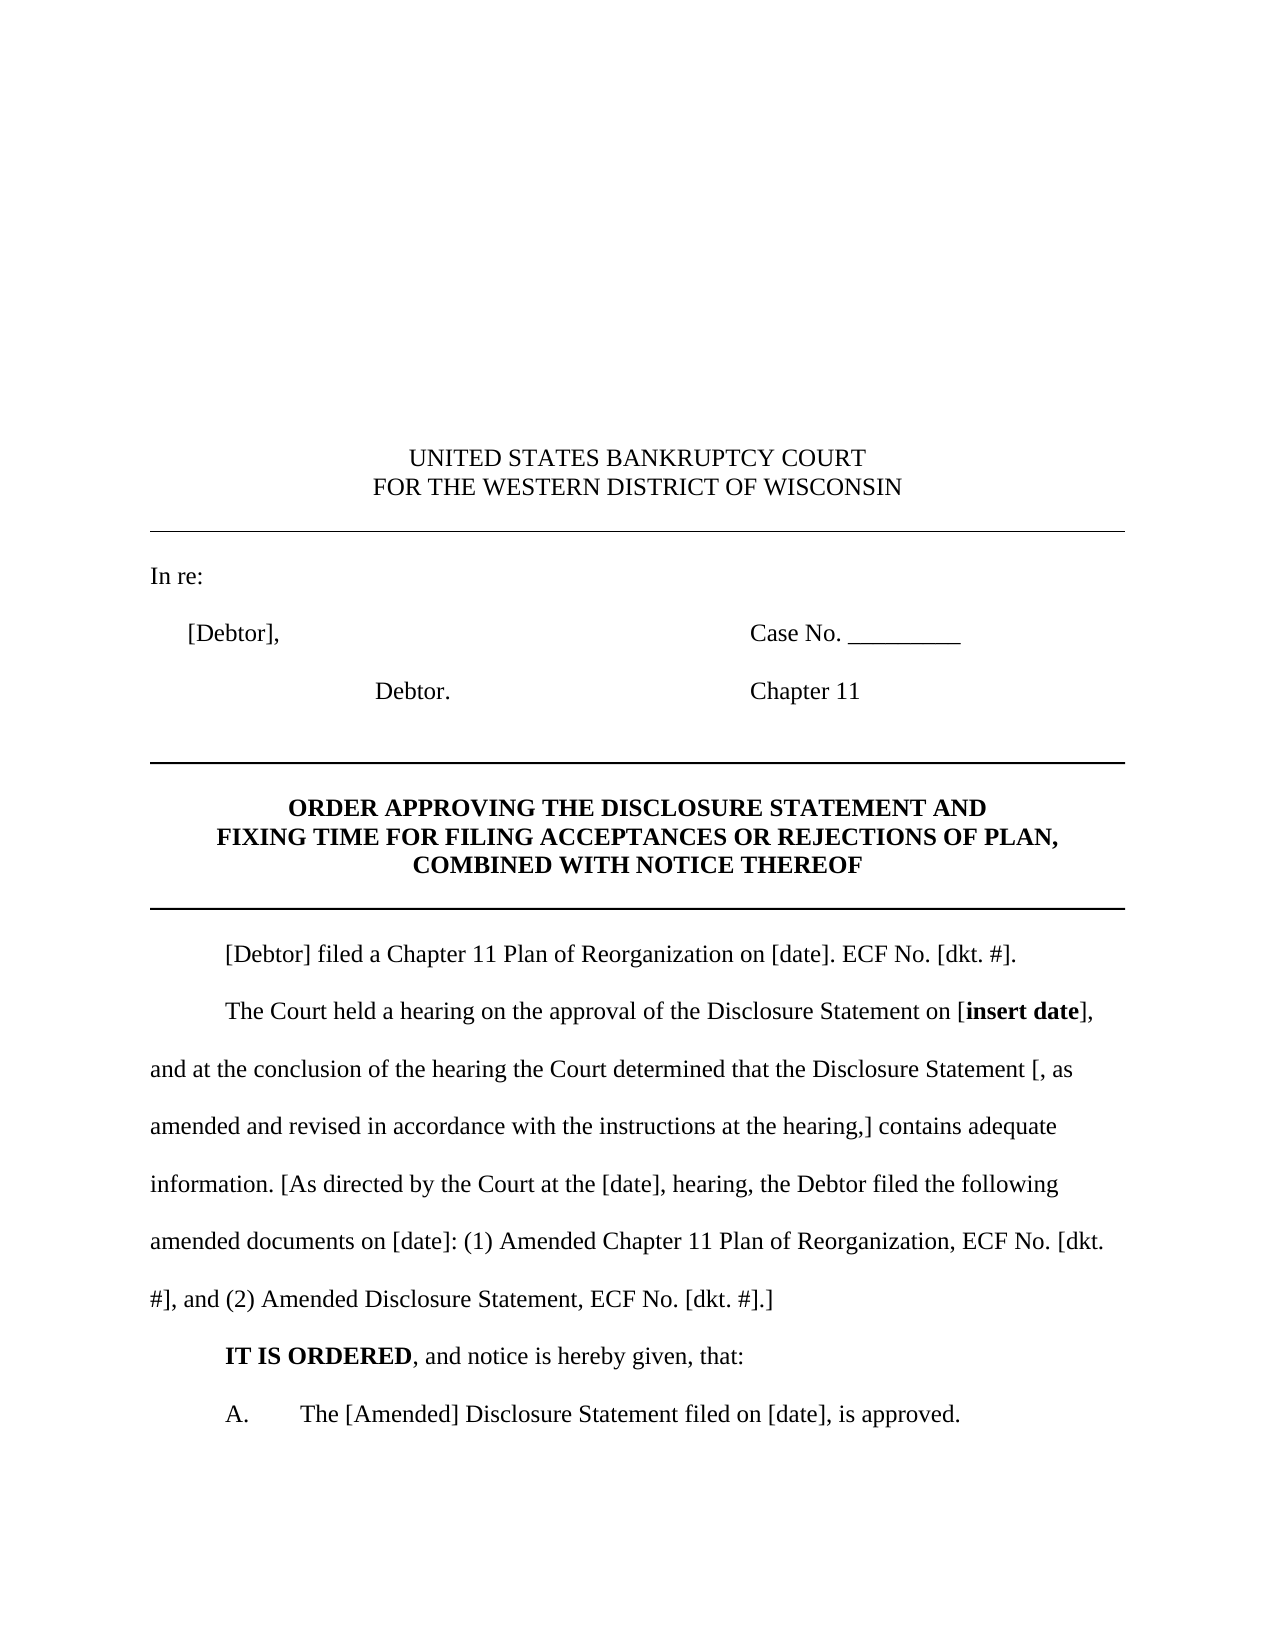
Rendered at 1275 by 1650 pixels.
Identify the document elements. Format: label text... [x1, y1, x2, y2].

text The Court held a hearing on the approval of the Disclosure Statement on [insert date], and at the conclusion of the hearing the Court determined that the Disclosure Statement [, as amended and revised in accordance with the instructions at the hearing,] contains adequate information. [As directed by the Court at the [date], hearing, the Debtor filed the following amended documents on [date]: (1) Amended Chapter 11 Plan of Reorganization, ECF No. [dkt. #], and (2) Amended Disclosure Statement, ECF No. [dkt. #].] [150, 996, 1125, 1312]
text FIXING TIME FOR FILING ACCEPTANCES OR REJECTIONS OF PLAN, [150, 822, 1125, 850]
text Debtor. Chapter 11 [150, 676, 1125, 705]
text In re: [150, 561, 1125, 590]
text UNITED STATES BANKRUPTCY COURT [150, 443, 1125, 472]
text IT IS ORDERED, and notice is hereby given, that: [150, 1341, 1125, 1370]
text ORDER APPROVING THE DISCLOSURE STATEMENT AND [150, 793, 1125, 822]
text FOR THE WESTERN DISTRICT OF WISCONSIN [150, 472, 1125, 500]
text [Debtor] filed a Chapter 11 Plan of Reorganization on [date]. ECF No. [dkt. #]. [150, 939, 1125, 967]
list The [Amended] Disclosure Statement filed on [date], is approved. [150, 1399, 1125, 1427]
text [Debtor], Case No. _________ [150, 618, 1125, 647]
text COMBINED WITH NOTICE THEREOF [150, 850, 1125, 879]
